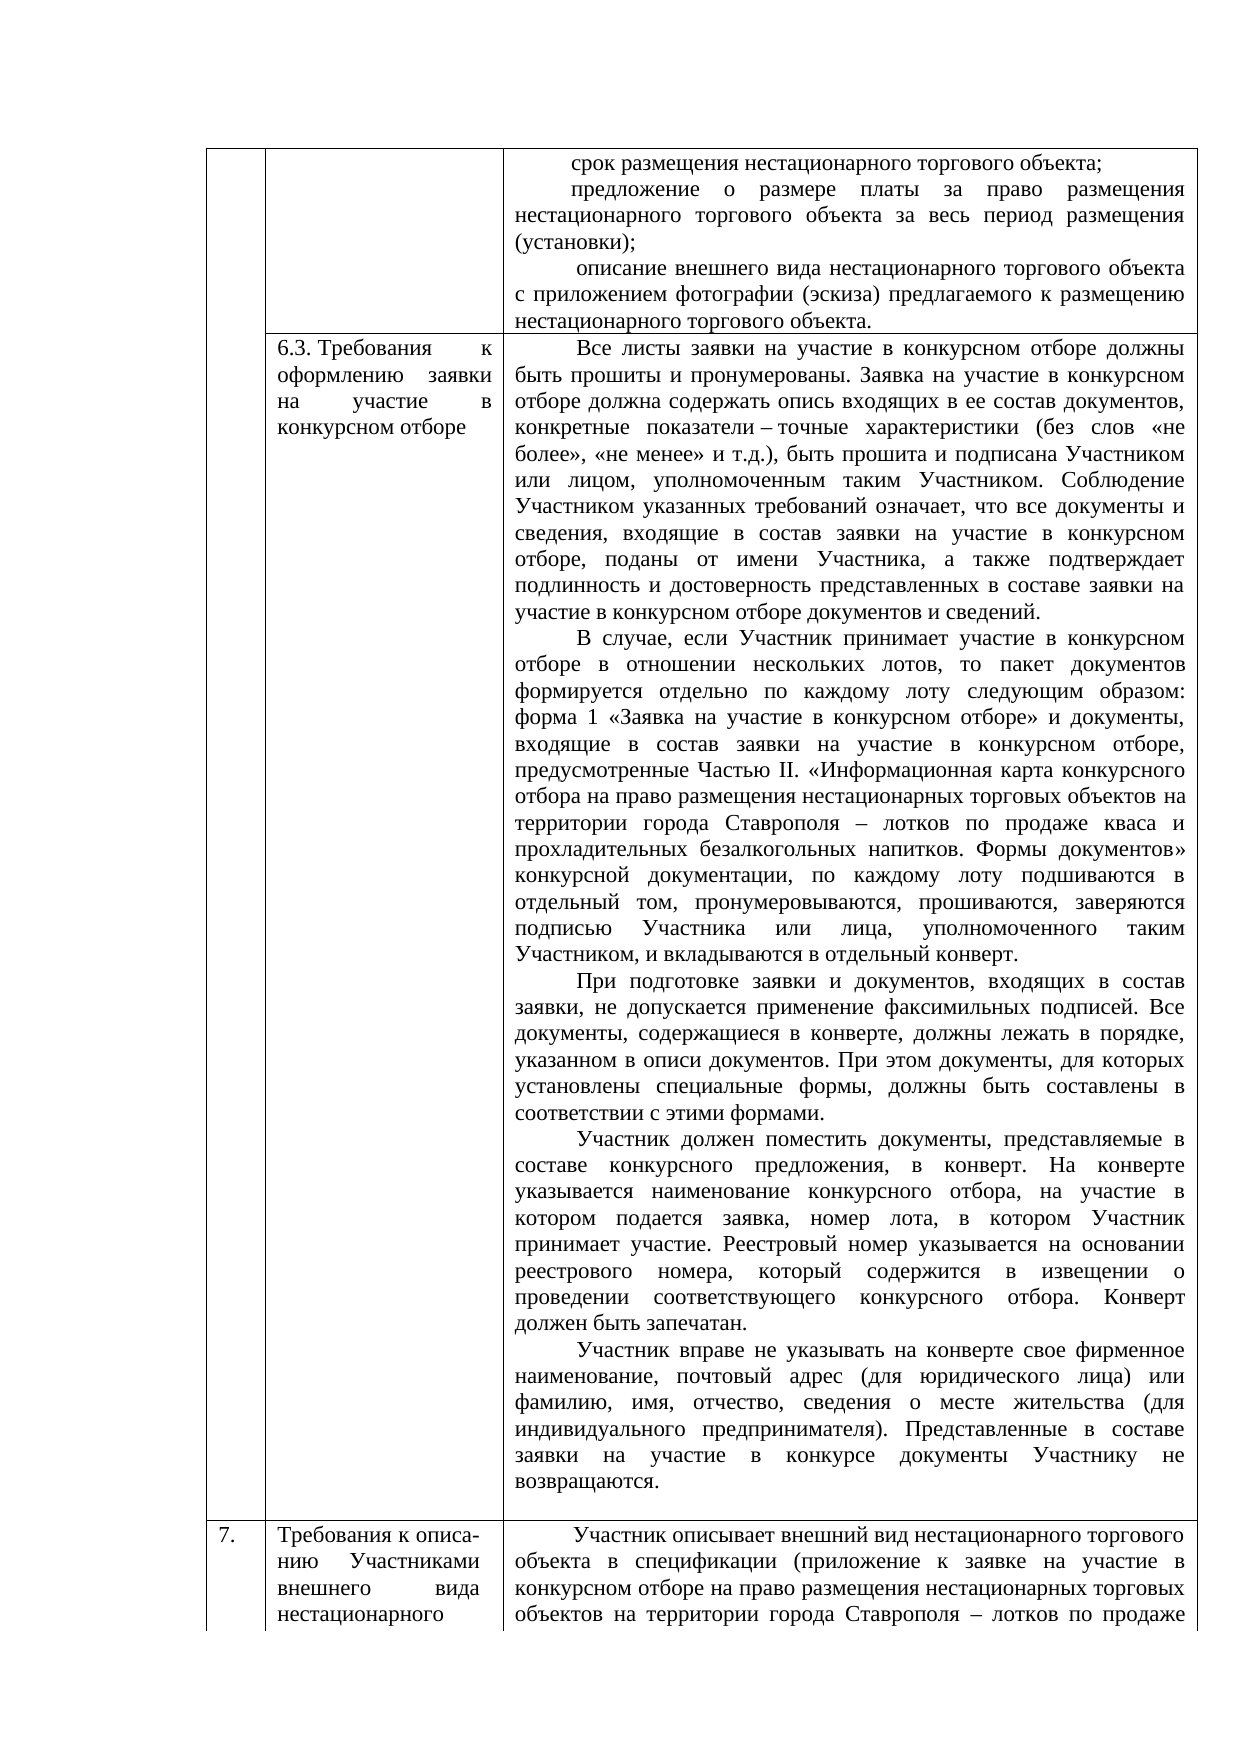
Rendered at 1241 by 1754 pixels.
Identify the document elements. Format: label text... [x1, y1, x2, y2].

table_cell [266, 149, 503, 333]
table_cell 6.3. Требования к оформлению заявки на участие в конкурсном отборе [266, 334, 503, 1520]
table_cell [266, 1521, 503, 1631]
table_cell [504, 149, 1197, 333]
table_cell 7. [207, 1521, 265, 1631]
table_cell Все листы заявки на участие в конкурсном отборе должны быть прошиты и пронумерованы. Заявка на участие в конкурсном отборе должна содержать опись входящих в ее состав документов, конкретные показатели – точные характеристики (без слов «не более», «не менее» и т.д.), быть прошита и подписана Участником или лицом, уполномоченным таким Участником. Соблюдение Участником указанных требований означает, что все документы и сведения, входящие в состав заявки на участие в конкурсном отборе, поданы от имени Участника, а также подтверждает подлинность и достоверность представленных в составе заявки на участие в конкурсном отборе документов и сведений. В случае, если Участник принимает участие в конкурсном отборе в отношении нескольких лотов, то пакет документов формируется отдельно по каждому лоту следующим образом: форма 1 «Заявка на участие в конкурсном отборе» и документы, входящие в состав заявки на участие в конкурсном отборе, предусмотренные Частью II. «Информационная карта конкурсного отбора на право размещения нестационарных торговых объектов на территории города Ставрополя – лотков по продаже кваса и прохладительных безалкогольных напитков. Формы документов» конкурсной документации, по каждому лоту подшиваются в отдельный том, пронумеровываются, прошиваются, заверяются подписью Участника или лица, уполномоченного таким Участником, и вкладываются в отдельный конверт. При подготовке заявки и документов, входящих в состав заявки, не допускается применение факсимильных подписей. Все документы, содержащиеся в конверте, должны лежать в порядке, указанном в описи документов. При этом документы, для которых установлены специальные формы, должны быть составлены в соответствии с этими формами. Участник должен поместить документы, представляемые в составе конкурсного предложения, в конверт. На конверте указывается наименование конкурсного отбора, на участие в котором подается заявка, номер лота, в котором Участник принимает участие. Реестровый номер указывается на основании реестрового номера, который содержится в извещении о проведении соответствующего конкурсного отбора. Конверт должен быть запечатан. Участник вправе не указывать на конверте свое фирменное наименование, почтовый адрес (для юридического лица) или фамилию, имя, отчество, сведения о месте жительства (для индивидуального предпринимателя). Представленные в составе заявки на участие в конкурсе документы Участнику не возвращаются. [504, 334, 1197, 1520]
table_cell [504, 1521, 1197, 1631]
